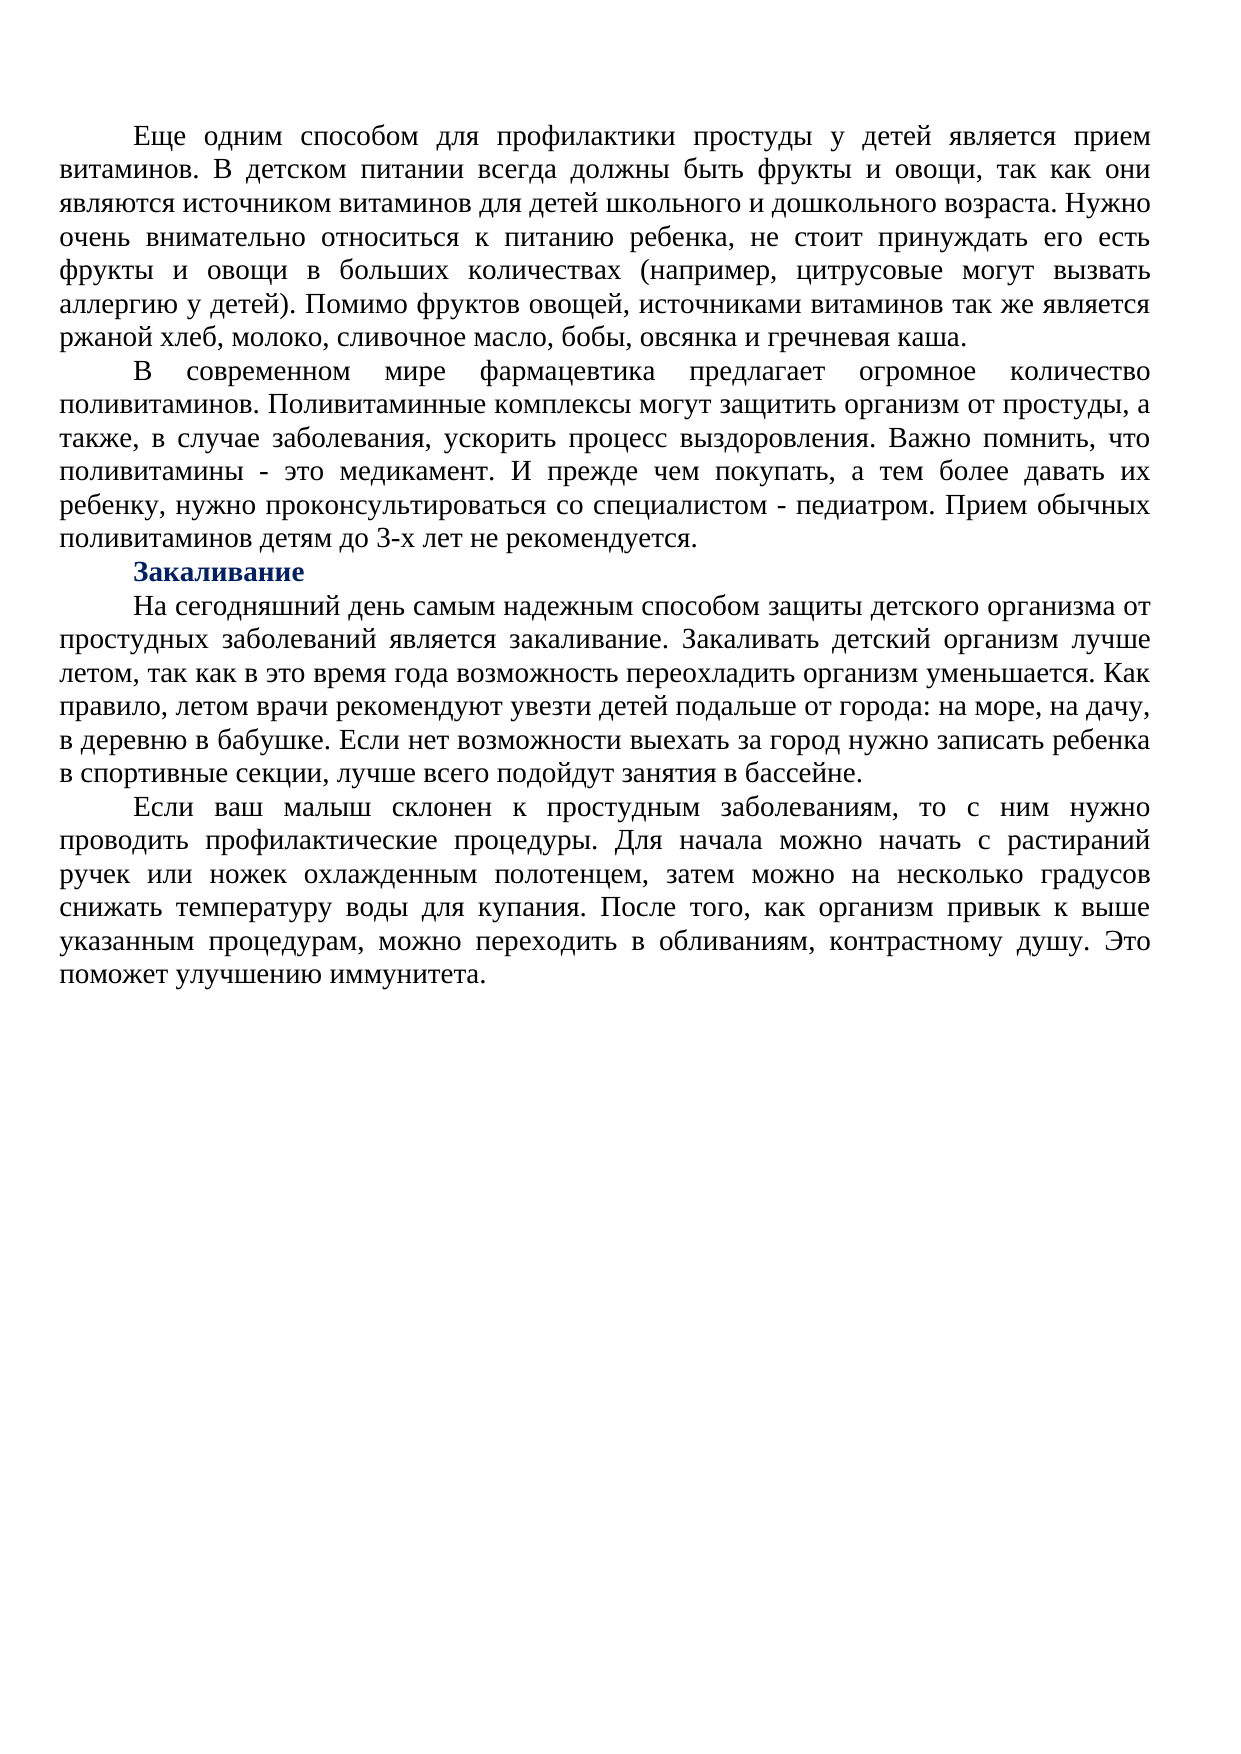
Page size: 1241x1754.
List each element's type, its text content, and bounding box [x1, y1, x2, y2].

text Еще одним способом для профилактики простуды у детей является прием витаминов. В детском питании всегда должны быть фрукты и овощи, так как они являются источником витаминов для детей школьного и дошкольного возраста. Нужно очень внимательно относиться к питанию ребенка, не стоит принуждать его есть фрукты и овощи в больших количествах (например, цитрусовые могут вызвать аллергию у детей). Помимо фруктов овощей, источниками витаминов так же является ржаной хлеб, молоко, сливочное масло, бобы, овсянка и гречневая каша. [59, 118, 1152, 353]
text Если ваш малыш склонен к простудным заболеваниям, то с ним нужно проводить профилактические процедуры. Для начала можно начать с растираний ручек или ножек охлажденным полотенцем, затем можно на несколько градусов снижать температуру воды для купания. После того, как организм привык к выше указанным процедурам, можно переходить в обливаниям, контрастному душу. Это поможет улучшению иммунитета. [59, 789, 1152, 990]
text Закаливание [59, 554, 1152, 588]
text На сегодняшний день самым надежным способом защиты детского организма от простудных заболеваний является закаливание. Закаливать детский организм лучше летом, так как в это время года возможность переохладить организм уменьшается. Как правило, летом врачи рекомендуют увезти детей подальше от города: на море, на дачу, в деревню в бабушке. Если нет возможности выехать за город нужно записать ребенка в спортивные секции, лучше всего подойдут занятия в бассейне. [59, 588, 1152, 789]
text В современном мире фармацевтика предлагает огромное количество поливитаминов. Поливитаминные комплексы могут защитить организм от простуды, а также, в случае заболевания, ускорить процесс выздоровления. Важно помнить, что поливитамины - это медикамент. И прежде чем покупать, а тем более давать их ребенку, нужно проконсультироваться со специалистом - педиатром. Прием обычных поливитаминов детям до 3-х лет не рекомендуется. [59, 353, 1152, 554]
